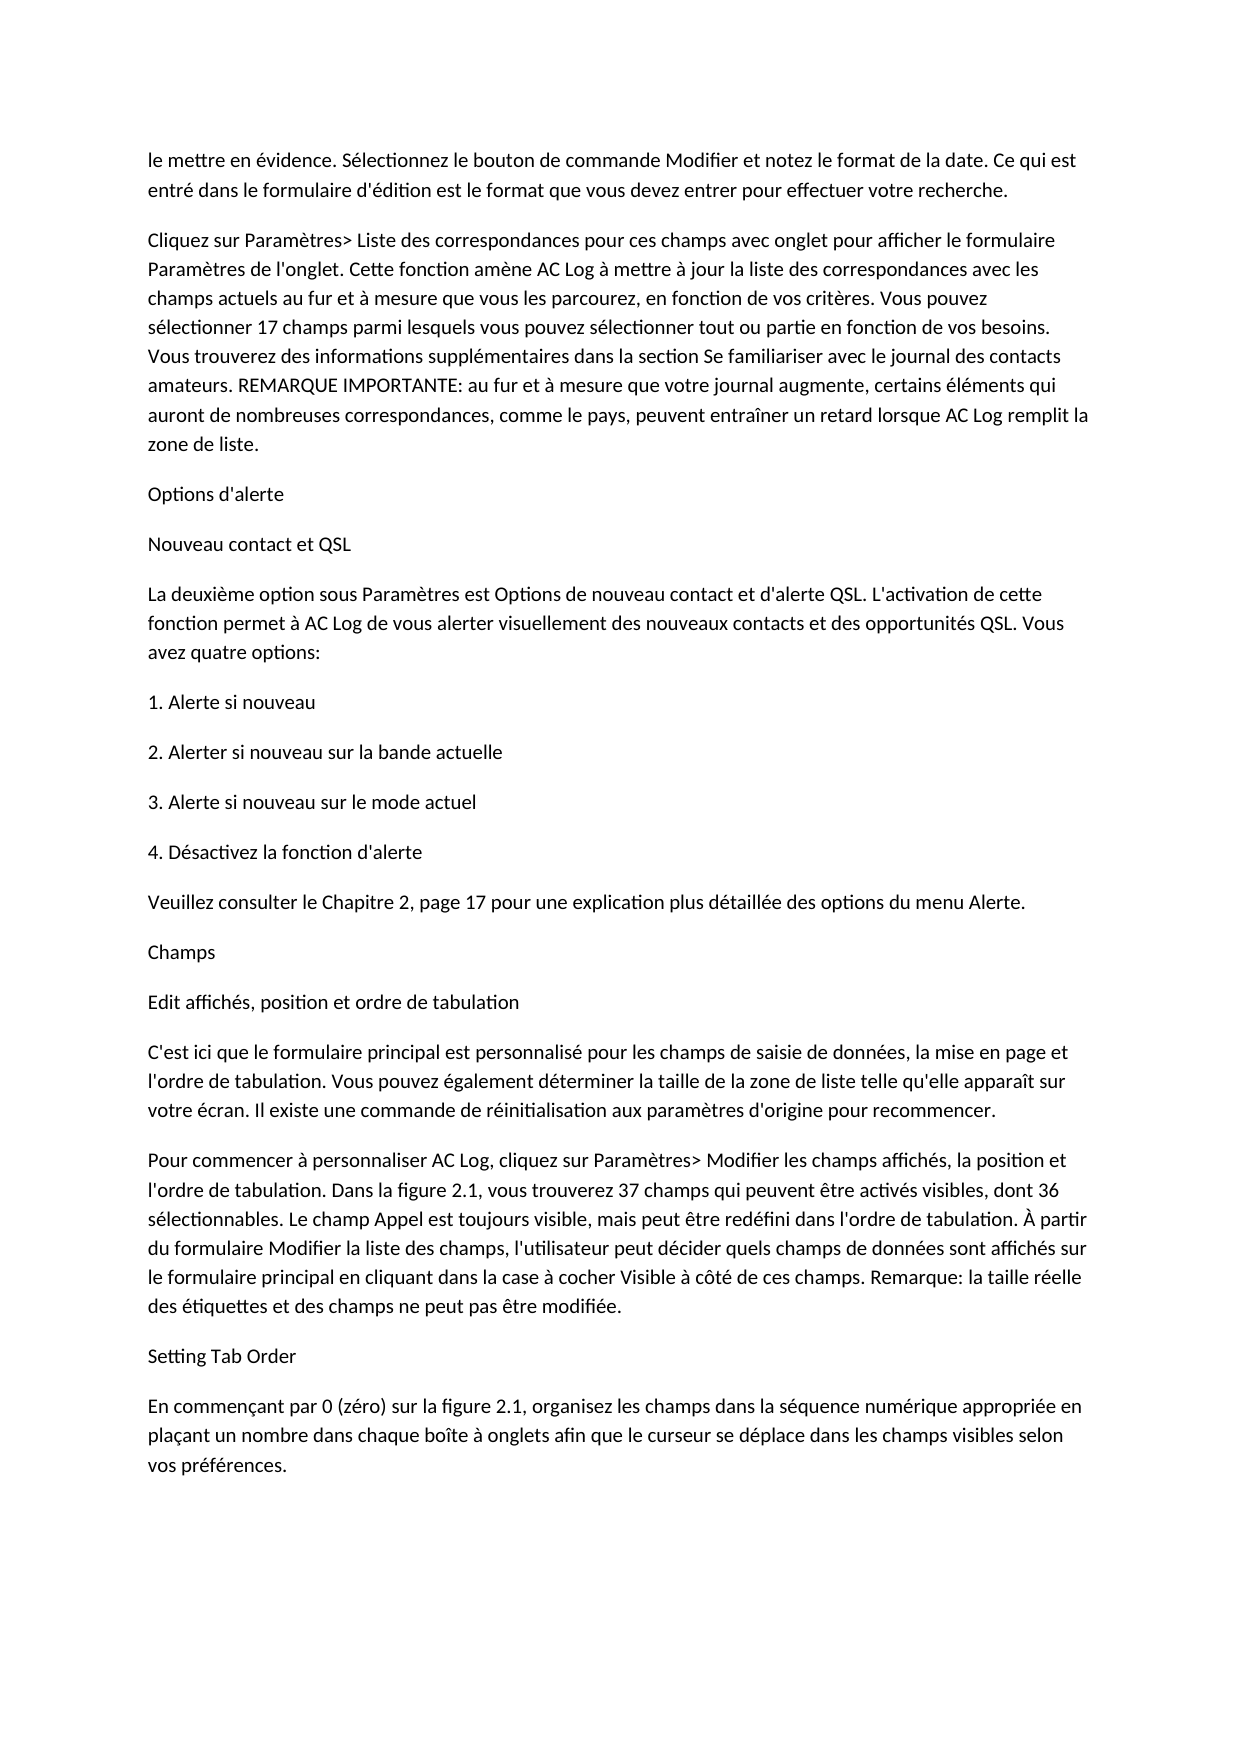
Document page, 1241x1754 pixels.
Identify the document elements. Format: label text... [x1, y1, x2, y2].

text Veuillez consulter le Chapitre 2, page 17 pour une explication plus détaillée des options du menu Alerte. [148, 889, 1093, 915]
text 4. Désactivez la fonction d'alerte [148, 839, 1093, 865]
text C'est ici que le formulaire principal est personnalisé pour les champs de saisie de données, la mise en page et l'ordre de tabulation. Vous pouvez également déterminer la taille de la zone de liste telle qu'elle apparaît sur votre écran. Il existe une commande de réinitialisation aux paramètres d'origine pour recommencer. [148, 1039, 1093, 1123]
text Options d'alerte [148, 481, 1093, 506]
text Nouveau contact et QSL [148, 531, 1093, 556]
text Edit affichés, position et ordre de tabulation [148, 989, 1093, 1015]
text le mettre en évidence. Sélectionnez le bouton de commande Modifier et notez le format de la date. Ce qui est entré dans le formulaire d'édition est le format que vous devez entrer pour effectuer votre recherche. [148, 148, 1093, 202]
text 3. Alerte si nouveau sur le mode actuel [148, 789, 1093, 815]
text Cliquez sur Paramètres> Liste des correspondances pour ces champs avec onglet pour afficher le formulaire Paramètres de l'onglet. Cette fonction amène AC Log à mettre à jour la liste des correspondances avec les champs actuels au fur et à mesure que vous les parcourez, en fonction de vos critères. Vous pouvez sélectionner 17 champs parmi lesquels vous pouvez sélectionner tout ou partie en fonction de vos besoins. Vous trouverez des informations supplémentaires dans la section Se familiariser avec le journal des contacts amateurs. REMARQUE IMPORTANTE: au fur et à mesure que votre journal augmente, certains éléments qui auront de nombreuses correspondances, comme le pays, peuvent entraîner un retard lorsque AC Log remplit la zone de liste. [148, 227, 1093, 456]
text Champs [148, 939, 1093, 965]
text Setting Tab Order [148, 1343, 1093, 1369]
text La deuxième option sous Paramètres est Options de nouveau contact et d'alerte QSL. L'activation de cette fonction permet à AC Log de vous alerter visuellement des nouveaux contacts et des opportunités QSL. Vous avez quatre options: [148, 581, 1093, 665]
text 2. Alerter si nouveau sur la bande actuelle [148, 739, 1093, 765]
text En commençant par 0 (zéro) sur la figure 2.1, organisez les champs dans la séquence numérique appropriée en plaçant un nombre dans chaque boîte à onglets afin que le curseur se déplace dans les champs visibles selon vos préférences. [148, 1393, 1093, 1477]
text Pour commencer à personnaliser AC Log, cliquez sur Paramètres> Modifier les champs affichés, la position et l'ordre de tabulation. Dans la figure 2.1, vous trouverez 37 champs qui peuvent être activés visibles, dont 36 sélectionnables. Le champ Appel est toujours visible, mais peut être redéfini dans l'ordre de tabulation. À partir du formulaire Modifier la liste des champs, l'utilisateur peut décider quels champs de données sont affichés sur le formulaire principal en cliquant dans la case à cocher Visible à côté de ces champs. Remarque: la taille réelle des étiquettes et des champs ne peut pas être modifiée. [148, 1148, 1093, 1319]
text 1. Alerte si nouveau [148, 689, 1093, 715]
